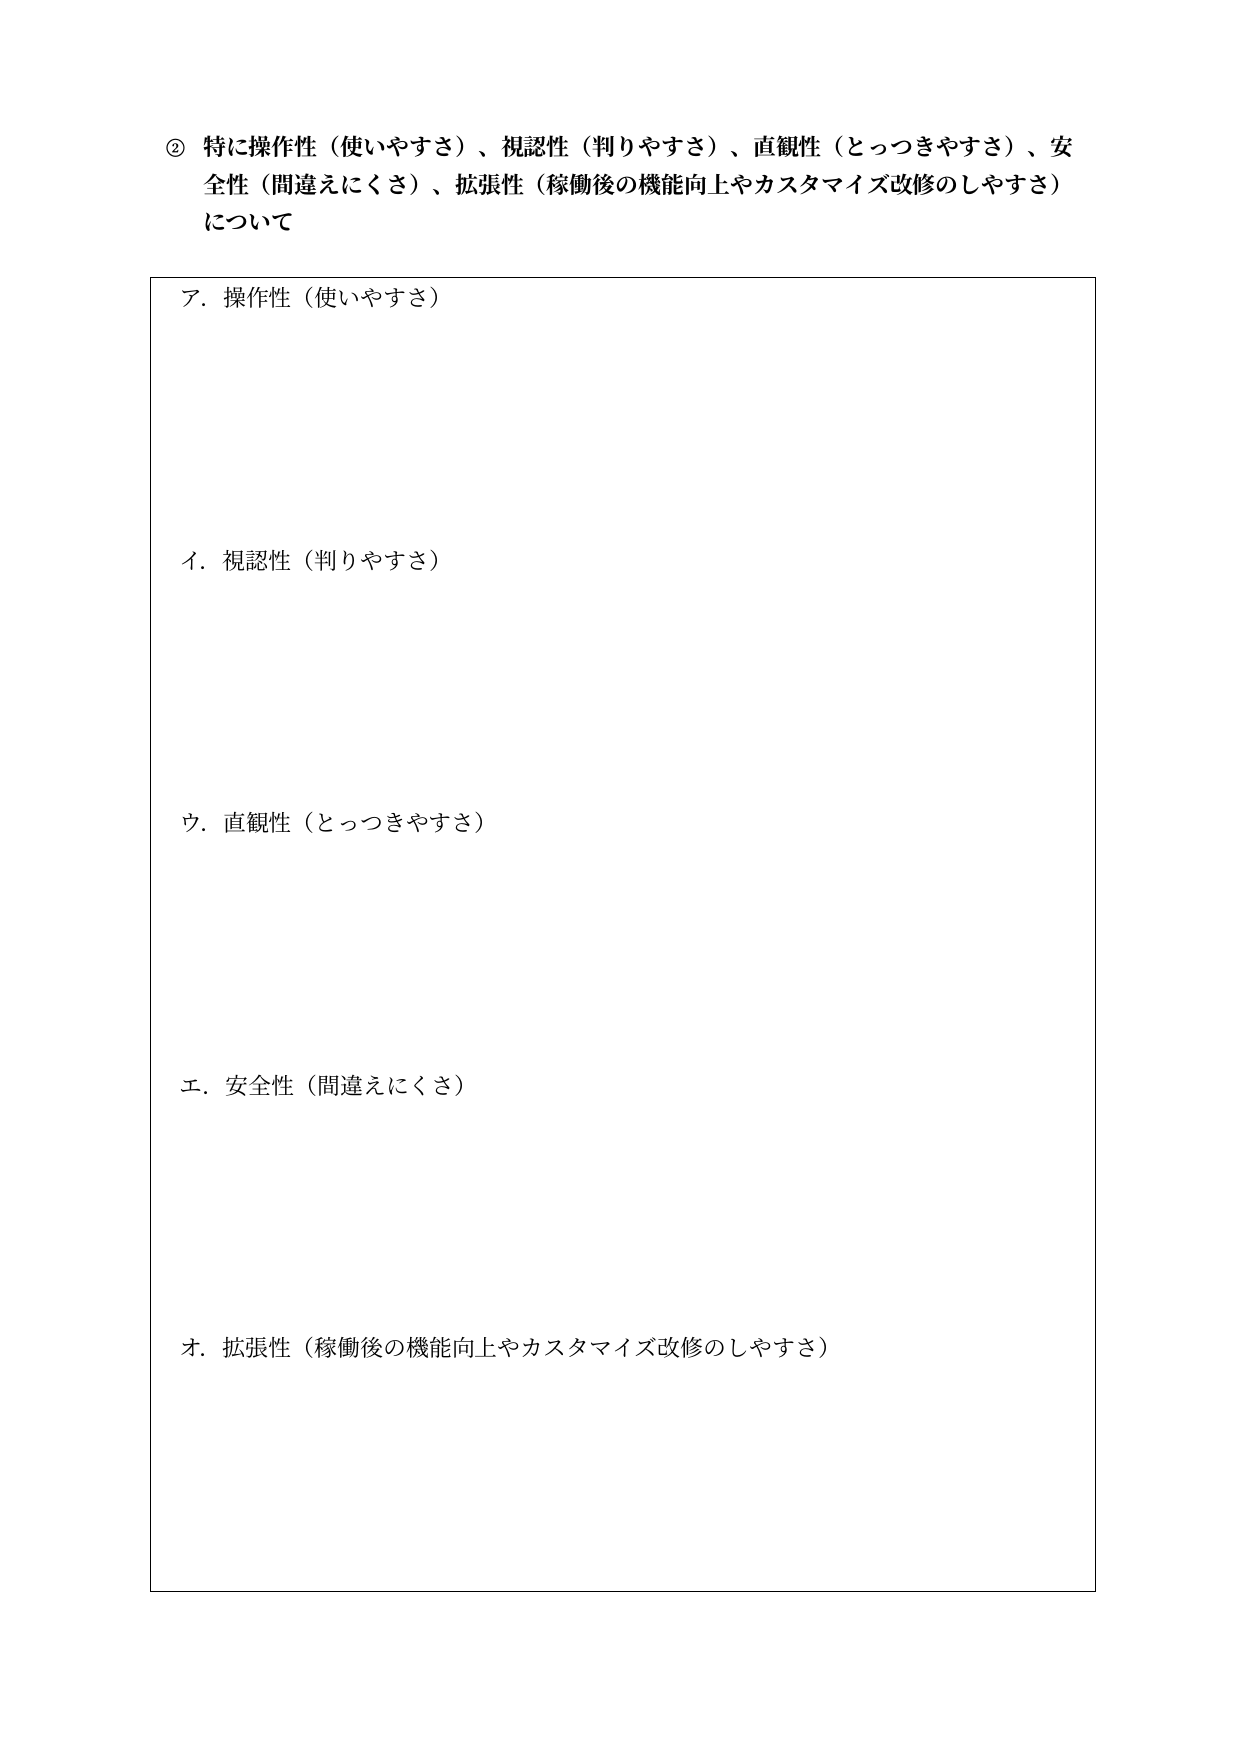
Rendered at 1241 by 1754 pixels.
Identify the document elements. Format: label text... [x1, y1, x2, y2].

list 特に操作性（使いやすさ）、視認性（判りやすさ）、直観性（とっつきやすさ）、安全性（間違えにくさ）、拡張性（稼働後の機能向上やカスタマイズ改修のしやすさ）について [165, 127, 1075, 239]
table_header ア．操作性（使いやすさ） イ．視認性（判りやすさ） ウ．直観性（とっつきやすさ） エ．安全性（間違えにくさ） オ．拡張性（稼働後の機能向上やカスタマイズ改修のしやすさ） [151, 278, 1095, 1591]
